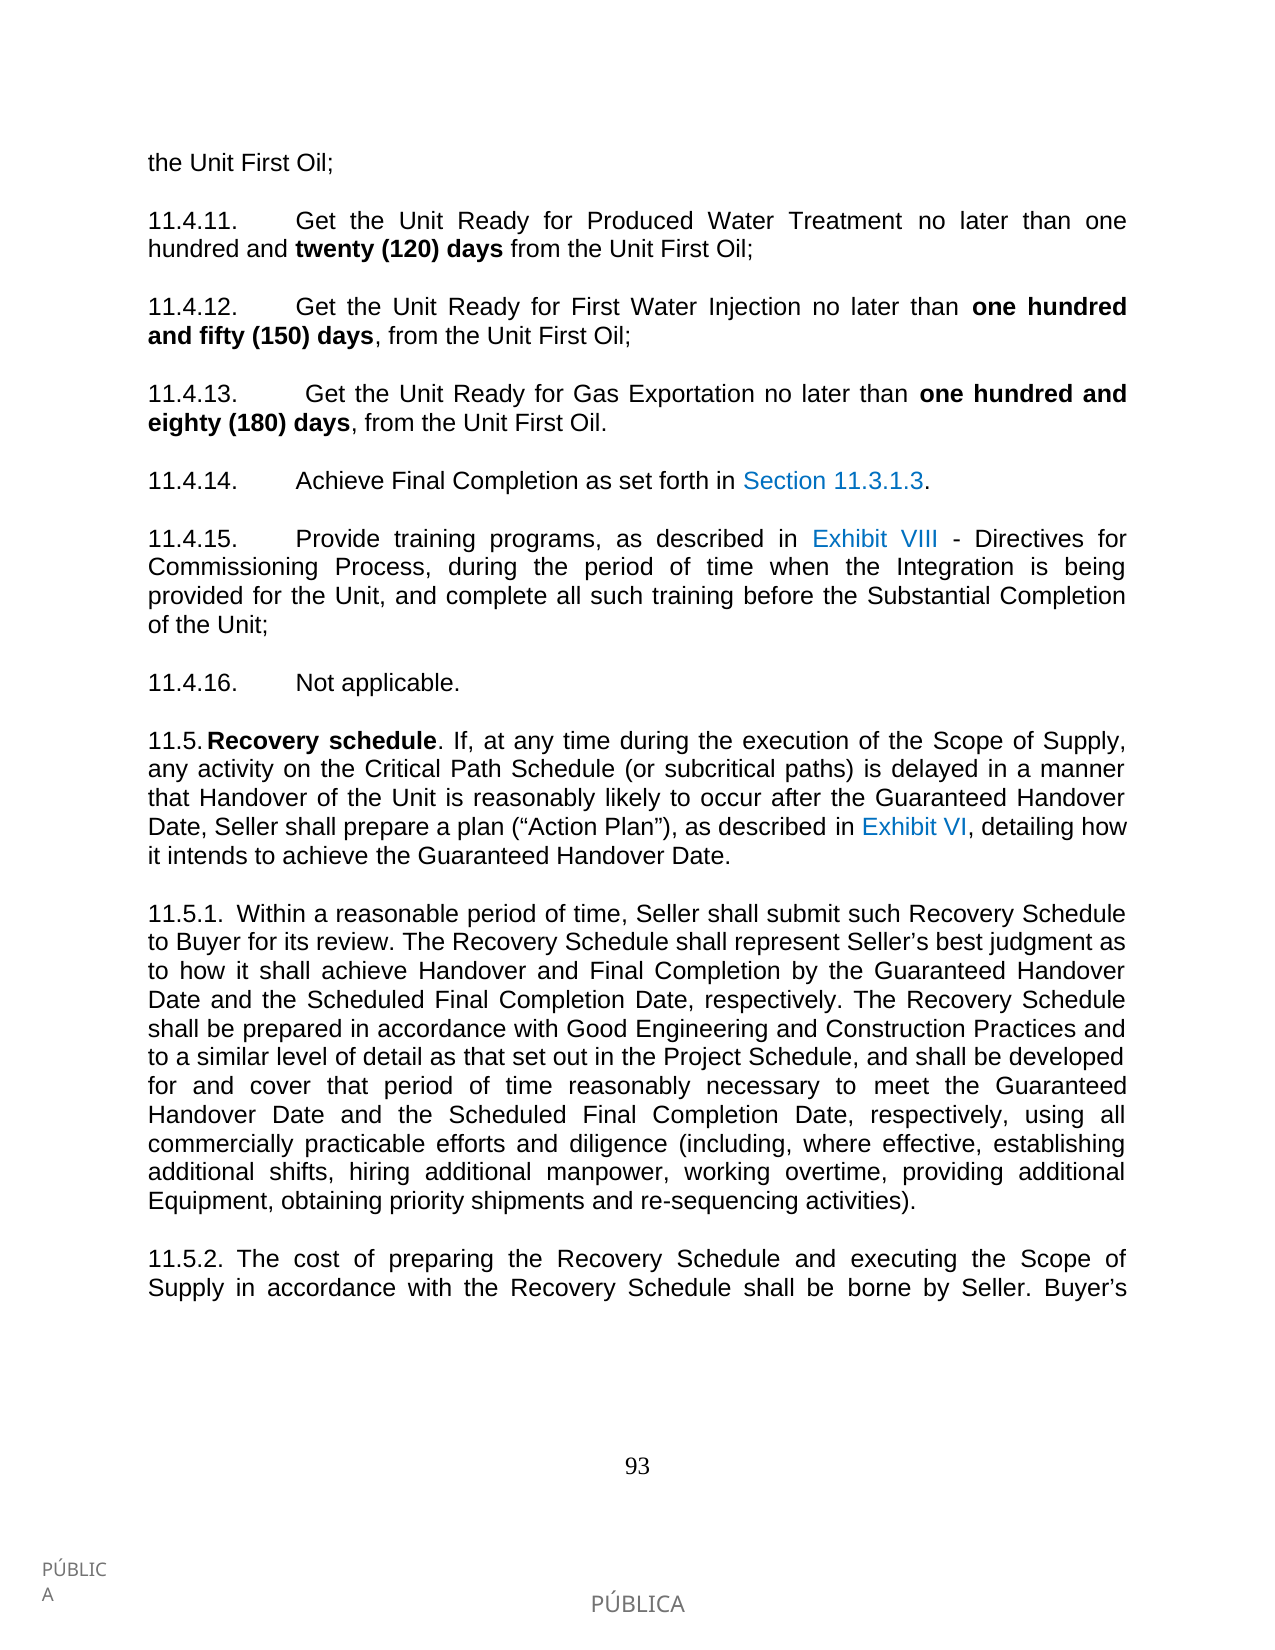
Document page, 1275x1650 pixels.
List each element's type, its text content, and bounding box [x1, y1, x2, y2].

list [148, 1244, 1127, 1301]
list Within a reasonable period of time, Seller shall submit such Recovery Schedule to Buyer for its review. The Recovery Schedule shall represent Seller’s best judgment as to how it shall achieve Handover and Final Completion by the Guaranteed Handover Date and the Scheduled Final Completion Date, respectively. The Recovery Schedule shall be prepared in accordance with Good Engineering and Construction Practices and to a similar level of detail as that set out in the Project Schedule, and shall be developed for and cover that period of time reasonably necessary to meet the Guaranteed Handover Date and the Scheduled Final Completion Date, respectively, using all commercially practicable efforts and diligence (including, where effective, establishing additional shifts, hiring additional manpower, working overtime, providing additional Equipment, obtaining priority shipments and re-sequencing activities). [148, 898, 1127, 1215]
list Achieve Final Completion as set forth in Section 11.3.1.3. [148, 466, 1127, 494]
list Not applicable. [148, 668, 1127, 696]
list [148, 148, 1127, 176]
list Get the Unit Ready for Produced Water Treatment no later than one hundred and twenty (120) days from the Unit First Oil; [148, 206, 1127, 263]
list Get the Unit Ready for Gas Exportation no later than one hundred and eighty (180) days, from the Unit First Oil. [148, 379, 1127, 436]
list Get the Unit Ready for First Water Injection no later than one hundred and fifty (150) days, from the Unit First Oil; [148, 292, 1127, 350]
list Recovery schedule. If, at any time during the execution of the Scope of Supply, any activity on the Critical Path Schedule (or subcritical paths) is delayed in a manner that Handover of the Unit is reasonably likely to occur after the Guaranteed Handover Date, Seller shall prepare a plan (“Action Plan”), as described in Exhibit VI, detailing how it intends to achieve the Guaranteed Handover Date. [148, 726, 1127, 869]
list Provide training programs, as described in Exhibit VIII - Directives for Commissioning Process, during the period of time when the Integration is being provided for the Unit, and complete all such training before the Substantial Completion of the Unit; [148, 523, 1127, 638]
